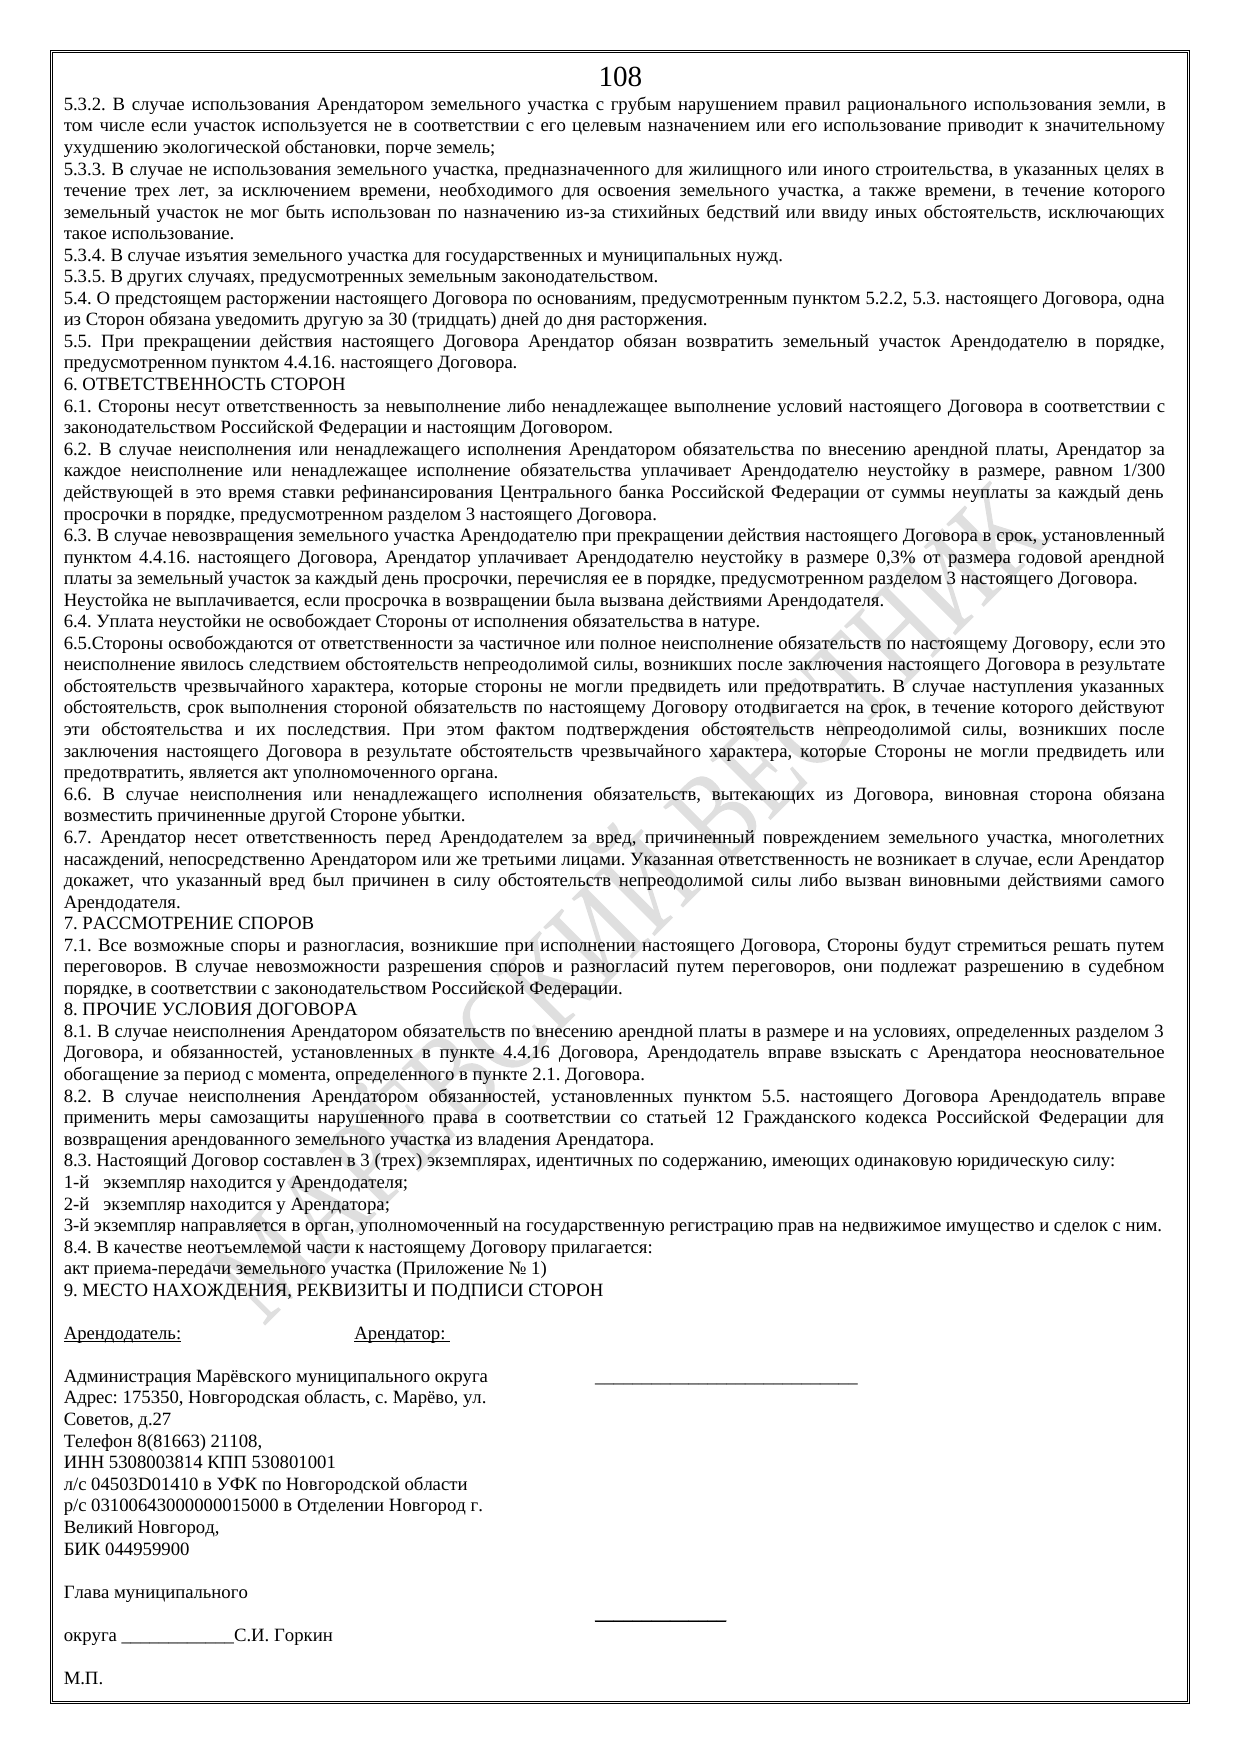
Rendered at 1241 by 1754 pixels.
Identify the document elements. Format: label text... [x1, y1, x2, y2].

text 8.2. В случае неисполнения Арендатором обязанностей, установленных пунктом 5.5. настоящего Договора Арендодатель вправе применить меры самозащиты нарушенного права в соответствии со статьей 12 Гражданского кодекса Российской Федерации для возвращения арендованного земельного участка из владения Арендатора. [63, 1084, 1167, 1149]
text 6.6. В случае неисполнения или ненадлежащего исполнения обязательств, вытекающих из Договора, виновная сторона обязана возместить причиненные другой Стороне убытки. [63, 783, 1167, 826]
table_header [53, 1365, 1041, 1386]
text 5.5. При прекращении действия настоящего Договора Арендатор обязан возвратить земельный участок Арендодателю в порядке, предусмотренном пунктом 4.4.16. настоящего Договора. [63, 330, 1167, 373]
text 8.1. В случае неисполнения Арендатором обязательств по внесению арендной платы в размере и на условиях, определенных разделом 3 Договора, и обязанностей, установленных в пункте 4.4.16 Договора, Арендодатель вправе взыскать с Арендатора неосновательное обогащение за период с момента, определенного в пункте 2.1. Договора. [63, 1020, 1167, 1084]
text 5.3.3. В случае не использования земельного участка, предназначенного для жилищного или иного строительства, в указанных целях в течение трех лет, за исключением времени, необходимого для освоения земельного участка, а также времени, в течение которого земельный участок не мог быть использован по назначению из-за стихийных бедствий или ввиду иных обстоятельств, исключающих такое использование. [63, 157, 1167, 244]
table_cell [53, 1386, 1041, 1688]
text Арендодатель: Арендатор: [63, 1322, 1167, 1343]
text 8.3. Настоящий Договор составлен в 3 (трех) экземплярах, идентичных по содержанию, имеющих одинаковую юридическую силу: [63, 1149, 1167, 1171]
text 5.3.5. В других случаях, предусмотренных земельным законодательством. [63, 265, 1167, 287]
text 6.2. В случае неисполнения или ненадлежащего исполнения Арендатором обязательства по внесению арендной платы, Арендатор за каждое неисполнение или ненадлежащее исполнение обязательства уплачивает Арендодателю неустойку в размере, равном 1/300 действующей в это время ставки рефинансирования Центрального банка Российской Федерации от суммы неуплаты за каждый день просрочки в порядке, предусмотренном разделом 3 настоящего Договора. [63, 438, 1167, 524]
text 8. ПРОЧИЕ УСЛОВИЯ ДОГОВОРА [63, 998, 1167, 1020]
text 6.7. Арендатор несет ответственность перед Арендодателем за вред, причиненный повреждением земельного участка, многолетних насаждений, непосредственно Арендатором или же третьими лицами. Указанная ответственность не возникает в случае, если Арендатор докажет, что указанный вред был причинен в силу обстоятельств непреодолимой силы либо вызван виновными действиями самого Арендодателя. [63, 826, 1167, 912]
text 5.4. О предстоящем расторжении настоящего Договора по основаниям, предусмотренным пунктом 5.2.2, 5.3. настоящего Договора, одна из Сторон обязана уведомить другую за 30 (тридцать) дней до дня расторжения. [63, 287, 1167, 330]
text 5.3.4. В случае изъятия земельного участка для государственных и муниципальных нужд. [63, 244, 1167, 265]
text 9. МЕСТО НАХОЖДЕНИЯ, РЕКВИЗИТЫ И ПОДПИСИ СТОРОН [63, 1279, 1167, 1300]
text 6. ОТВЕТСТВЕННОСТЬ СТОРОН [63, 373, 1167, 394]
text Неустойка не выплачивается, если просрочка в возвращении была вызвана действиями Арендодателя. [63, 589, 1167, 610]
text 2-й экземпляр находится у Арендатора; [63, 1192, 1167, 1214]
text акт приема-передачи земельного участка (Приложение № 1) [63, 1257, 1167, 1279]
text 6.3. В случае невозвращения земельного участка Арендодателю при прекращении действия настоящего Договора в срок, установленный пунктом 4.4.16. настоящего Договора, Арендатор уплачивает Арендодателю неустойку в размере 0,3% от размера годовой арендной платы за земельный участок за каждый день просрочки, перечисляя ее в порядке, предусмотренном разделом 3 настоящего Договора. [63, 524, 1167, 589]
text 8.4. В качестве неотъемлемой части к настоящему Договору прилагается: [63, 1236, 1167, 1257]
text 6.4. Уплата неустойки не освобождает Стороны от исполнения обязательства в натуре. [63, 610, 1167, 632]
text 7.1. Все возможные споры и разногласия, возникшие при исполнении настоящего Договора, Стороны будут стремиться решать путем переговоров. В случае невозможности разрешения споров и разногласий путем переговоров, они подлежат разрешению в судебном порядке, в соответствии с законодательством Российской Федерации. [63, 934, 1167, 998]
text 7. РАССМОТРЕНИЕ СПОРОВ [63, 912, 1167, 934]
text 3-й экземпляр направляется в орган, уполномоченный на государственную регистрацию прав на недвижимое имущество и сделок с ним. [63, 1214, 1167, 1236]
text 6.1. Стороны несут ответственность за невыполнение либо ненадлежащее выполнение условий настоящего Договора в соответствии с законодательством Российской Федерации и настоящим Договором. [63, 394, 1167, 438]
text 5.3.2. В случае использования Арендатором земельного участка с грубым нарушением правил рационального использования земли, в том числе если участок используется не в соответствии с его целевым назначением или его использование приводит к значительному ухудшению экологической обстановки, порче земель; [63, 93, 1167, 157]
text 6.5.Стороны освобождаются от ответственности за частичное или полное неисполнение обязательств по настоящему Договору, если это неисполнение явилось следствием обстоятельств непреодолимой силы, возникших после заключения настоящего Договора в результате обстоятельств чрезвычайного характера, которые стороны не могли предвидеть или предотвратить. В случае наступления указанных обстоятельств, срок выполнения стороной обязательств по настоящему Договору отодвигается на срок, в течение которого действуют эти обстоятельства и их последствия. При этом фактом подтверждения обстоятельств непреодолимой силы, возникших после заключения настоящего Договора в результате обстоятельств чрезвычайного характера, которые Стороны не могли предвидеть или предотвратить, является акт уполномоченного органа. [63, 632, 1167, 783]
text 1-й экземпляр находится у Арендодателя; [63, 1171, 1167, 1192]
